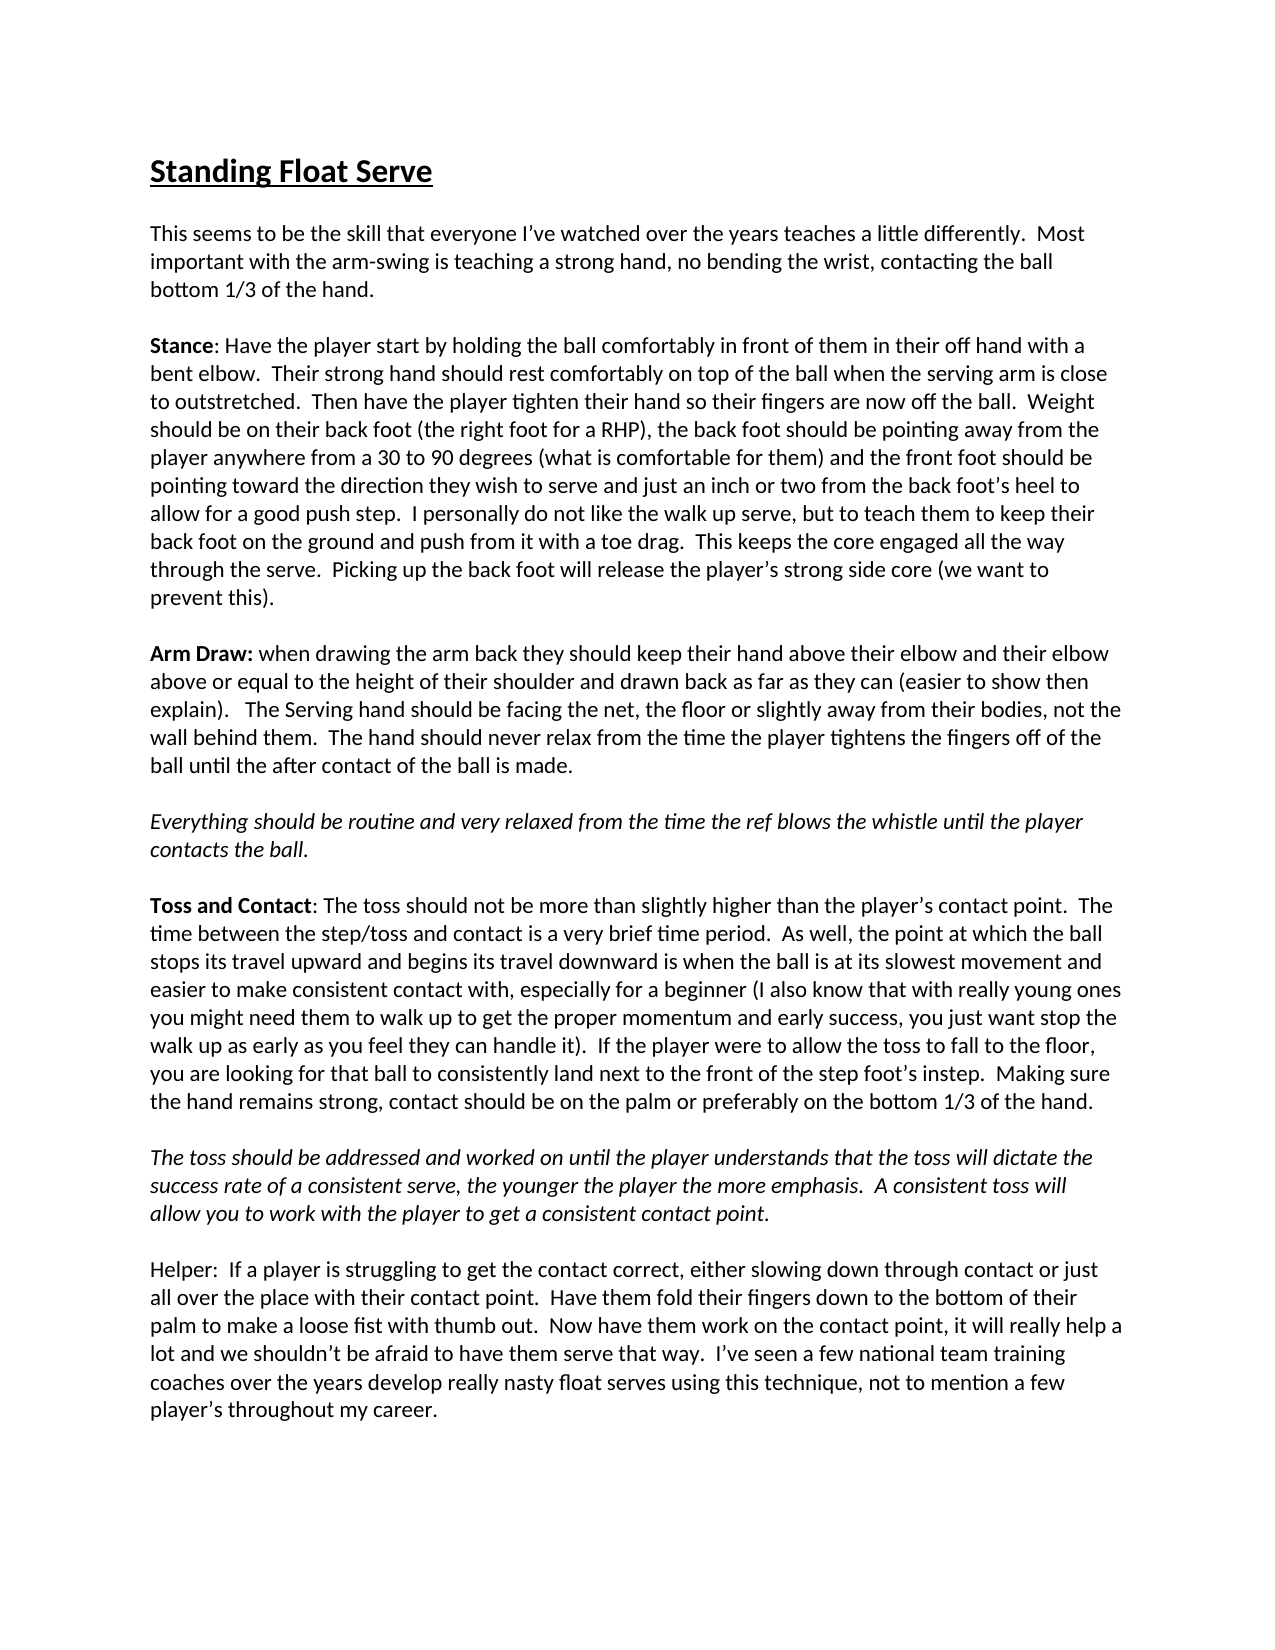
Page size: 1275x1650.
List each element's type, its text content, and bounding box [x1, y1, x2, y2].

text The toss should be addressed and worked on until the player understands that the toss will dictate the success rate of a consistent serve, the younger the player the more emphasis. A consistent toss will allow you to work with the player to get a consistent contact point. [150, 1143, 1125, 1227]
text Arm Draw: when drawing the arm back they should keep their hand above their elbow and their elbow above or equal to the height of their shoulder and drawn back as far as they can (easier to show then explain). The Serving hand should be facing the net, the floor or slightly away from their bodies, not the wall behind them. The hand should never relax from the time the player tightens the fingers off of the ball until the after contact of the ball is made. [150, 639, 1125, 779]
text Helper: If a player is struggling to get the contact correct, either slowing down through contact or just all over the place with their contact point. Have them fold their fingers down to the bottom of their palm to make a loose fist with thumb out. Now have them work on the contact point, it will really help a lot and we shouldn’t be afraid to have them serve that way. I’ve seen a few national team training coaches over the years develop really nasty float serves using this technique, not to mention a few player’s throughout my career. [150, 1256, 1125, 1424]
text Everything should be routine and very relaxed from the time the ref blows the whistle until the player contacts the ball. [150, 807, 1125, 863]
text This seems to be the skill that everyone I’ve watched over the years teaches a little differently. Most important with the arm-swing is teaching a strong hand, no bending the wrist, contacting the ball bottom 1/3 of the hand. [150, 219, 1125, 303]
text Standing Float Serve [150, 150, 1125, 191]
text Toss and Contact: The toss should not be more than slightly higher than the player’s contact point. The time between the step/toss and contact is a very brief time period. As well, the point at which the ball stops its travel upward and begins its travel downward is when the ball is at its slowest movement and easier to make consistent contact with, especially for a beginner (I also know that with really young ones you might need them to walk up to get the proper momentum and early success, you just want stop the walk up as early as you feel they can handle it). If the player were to allow the toss to fall to the floor, you are looking for that ball to consistently land next to the front of the step foot’s instep. Making sure the hand remains strong, contact should be on the palm or preferably on the bottom 1/3 of the hand. [150, 891, 1125, 1115]
text Stance: Have the player start by holding the ball comfortably in front of them in their off hand with a bent elbow. Their strong hand should rest comfortably on top of the ball when the serving arm is close to outstretched. Then have the player tighten their hand so their fingers are now off the ball. Weight should be on their back foot (the right foot for a RHP), the back foot should be pointing away from the player anywhere from a 30 to 90 degrees (what is comfortable for them) and the front foot should be pointing toward the direction they wish to serve and just an inch or two from the back foot’s heel to allow for a good push step. I personally do not like the walk up serve, but to teach them to keep their back foot on the ground and push from it with a toe drag. This keeps the core engaged all the way through the serve. Picking up the back foot will release the player’s strong side core (we want to prevent this). [150, 331, 1125, 611]
